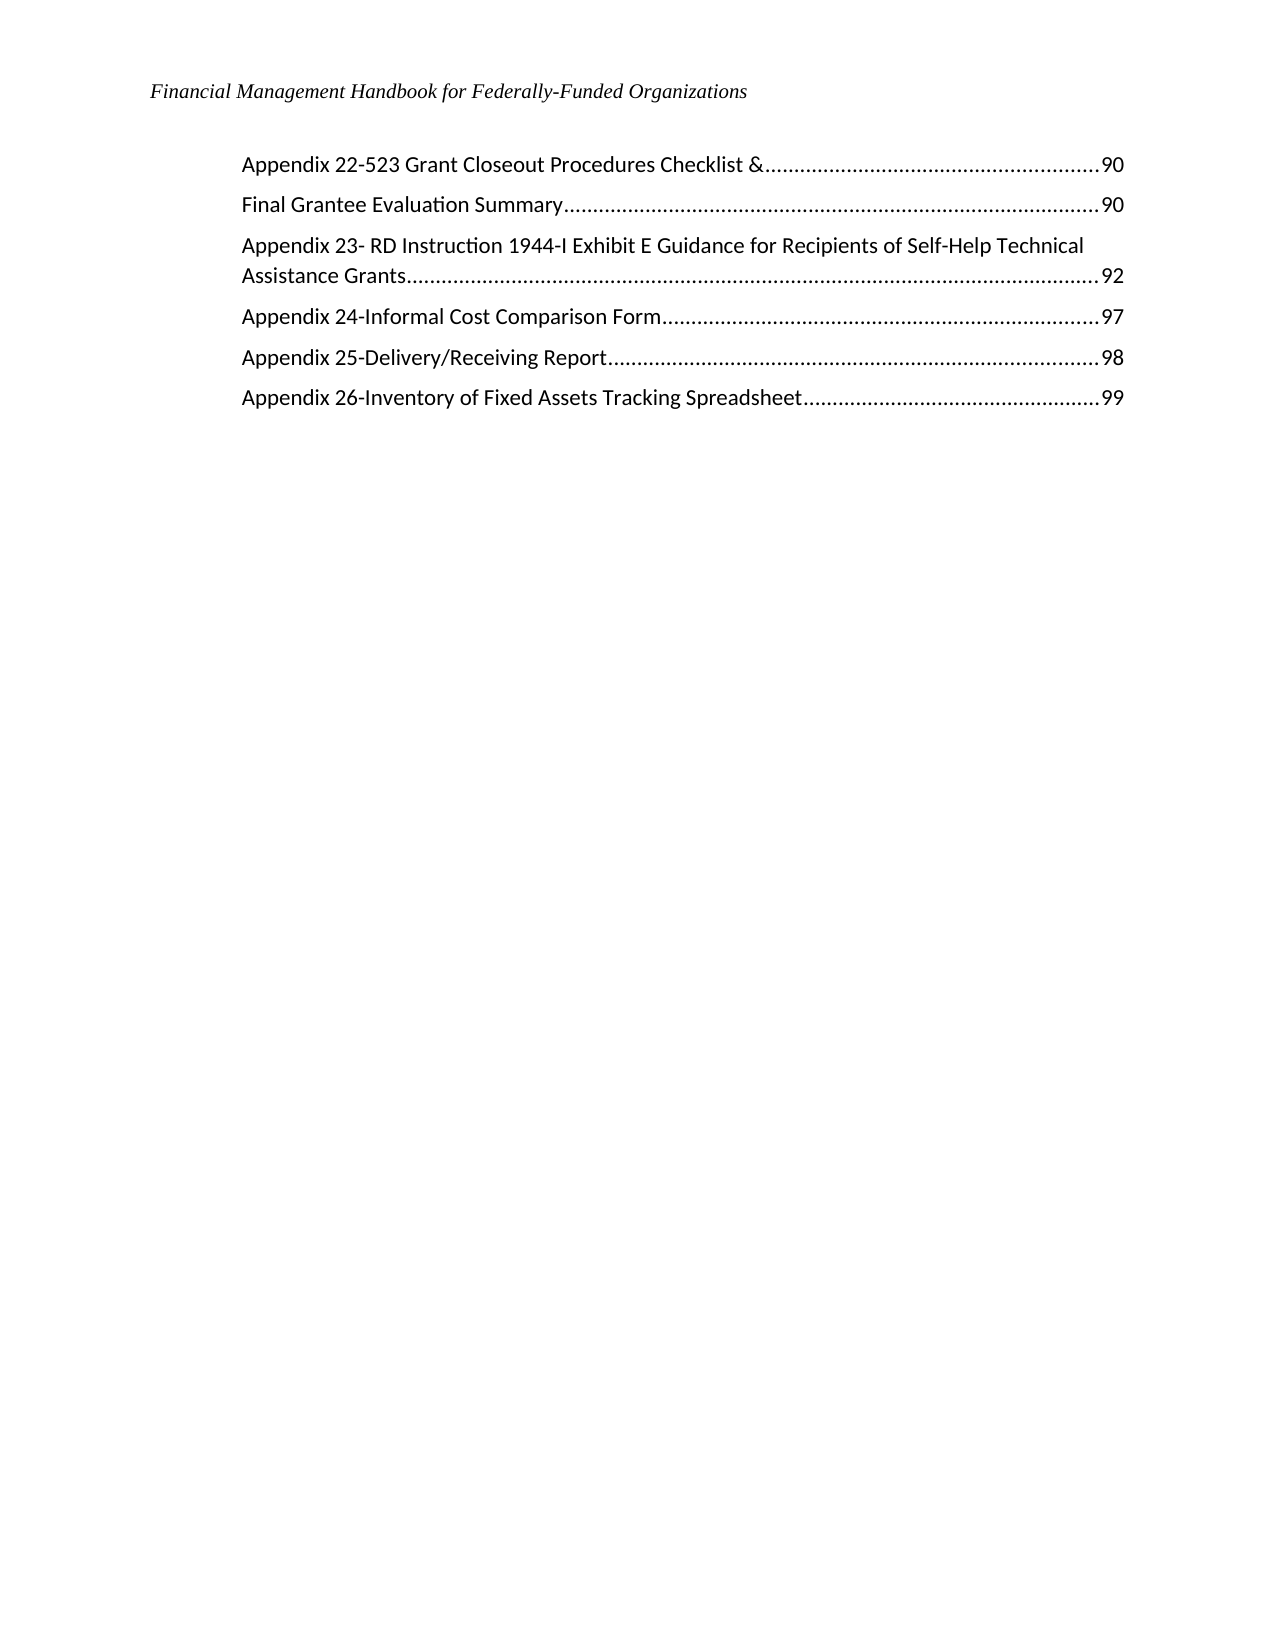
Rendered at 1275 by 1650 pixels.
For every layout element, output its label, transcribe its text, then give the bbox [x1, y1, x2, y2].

text Appendix 22-523 Grant Closeout Procedures Checklist & 90 [242, 150, 1125, 178]
text Appendix 25-Delivery/Receiving Report 98 [242, 343, 1125, 371]
text Final Grantee Evaluation Summary 90 [242, 191, 1125, 219]
text Appendix 23- RD Instruction 1944-I Exhibit E Guidance for Recipients of Self-Help Technical Assistance Grants 92 [242, 231, 1125, 289]
text Appendix 26-Inventory of Fixed Assets Tracking Spreadsheet 99 [242, 383, 1125, 411]
text Appendix 24-Informal Cost Comparison Form 97 [242, 302, 1125, 330]
